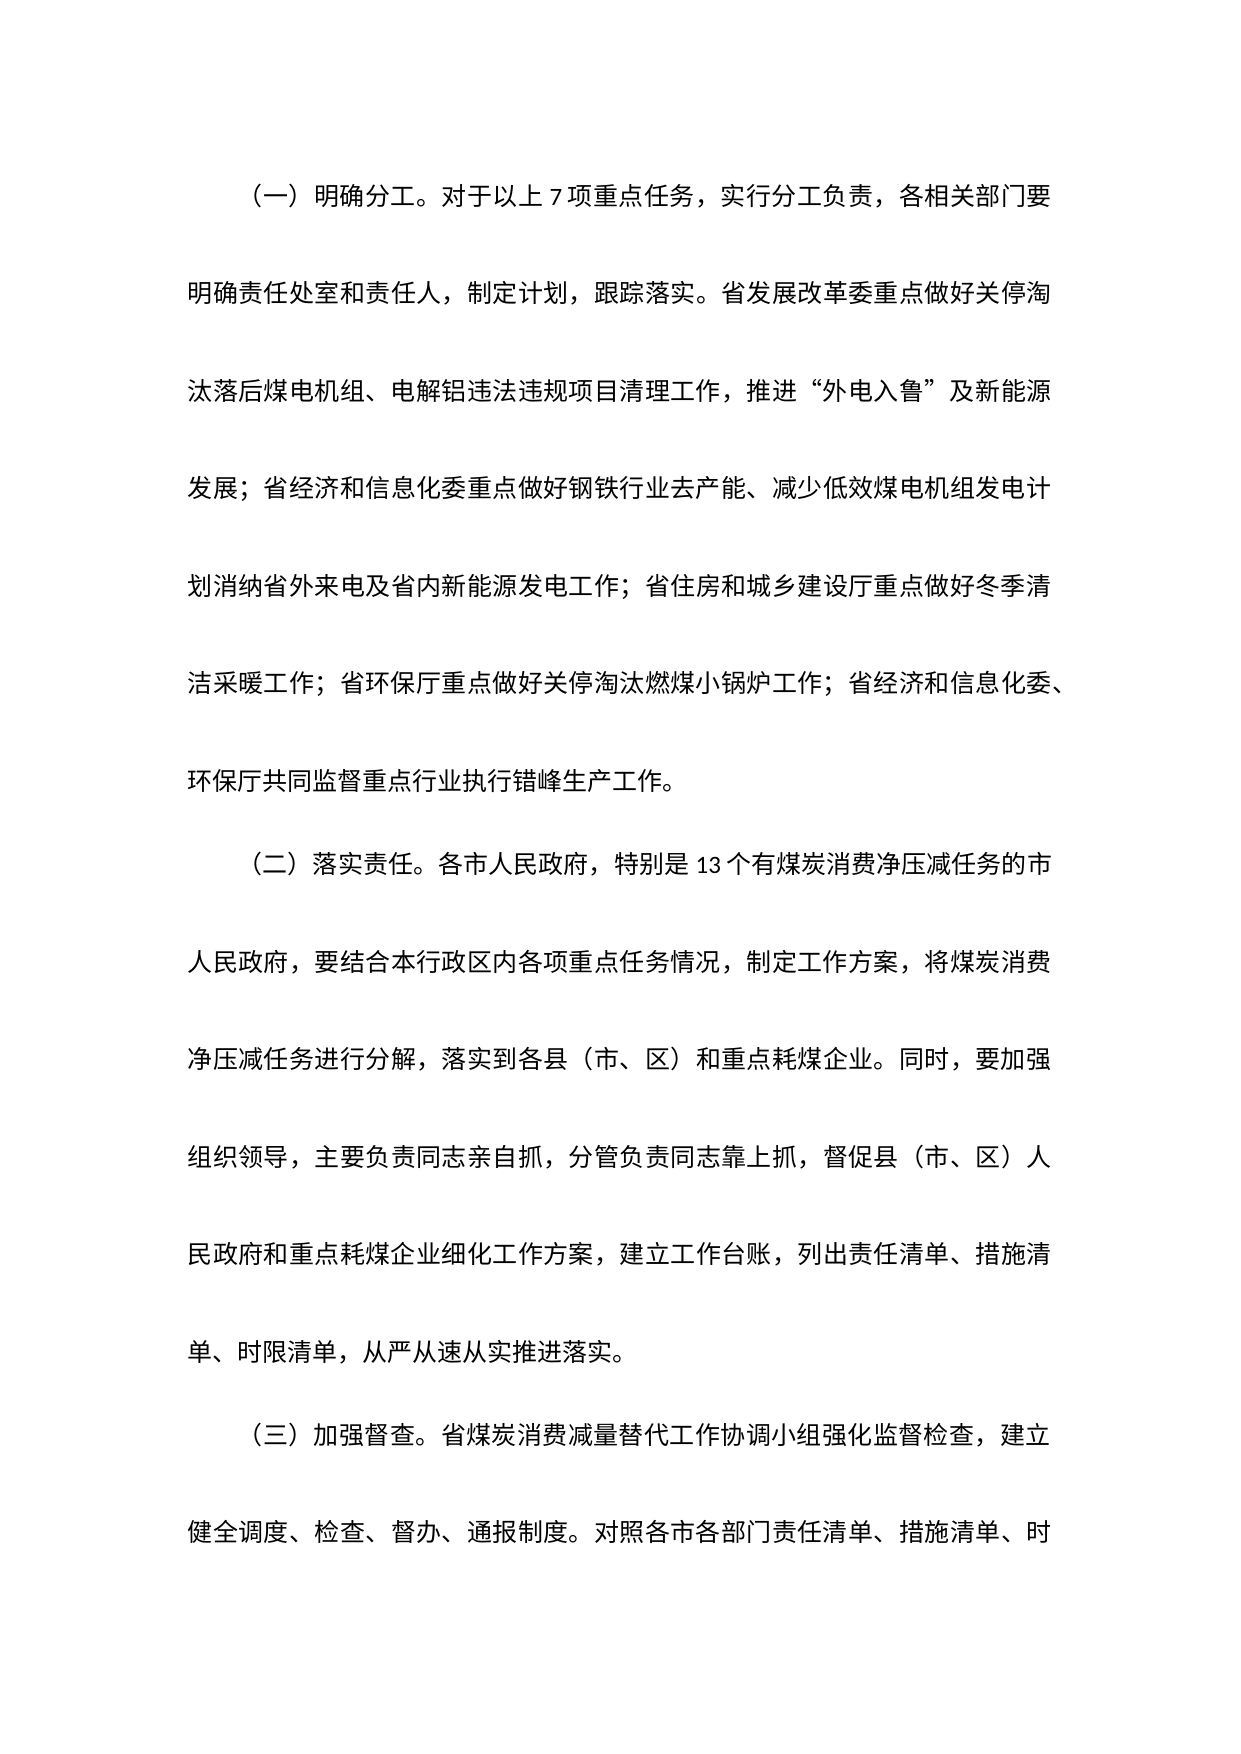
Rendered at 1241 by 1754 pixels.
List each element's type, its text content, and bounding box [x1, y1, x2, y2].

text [187, 1401, 1053, 1563]
text （一）明确分工。对于以上7项重点任务，实行分工负责，各相关部门要明确责任处室和责任人，制定计划，跟踪落实。省发展改革委重点做好关停淘汰落后煤电机组、电解铝违法违规项目清理工作，推进“外电入鲁”及新能源发展；省经济和信息化委重点做好钢铁行业去产能、减少低效煤电机组发电计划消纳省外来电及省内新能源发电工作；省住房和城乡建设厅重点做好冬季清洁采暖工作；省环保厅重点做好关停淘汰燃煤小锅炉工作；省经济和信息化委、环保厅共同监督重点行业执行错峰生产工作。 [187, 162, 1053, 812]
text （二）落实责任。各市人民政府，特别是13个有煤炭消费净压减任务的市人民政府，要结合本行政区内各项重点任务情况，制定工作方案，将煤炭消费净压减任务进行分解，落实到各县（市、区）和重点耗煤企业。同时，要加强组织领导，主要负责同志亲自抓，分管负责同志靠上抓，督促县（市、区）人民政府和重点耗煤企业细化工作方案，建立工作台账，列出责任清单、措施清单、时限清单，从严从速从实推进落实。 [187, 830, 1053, 1383]
